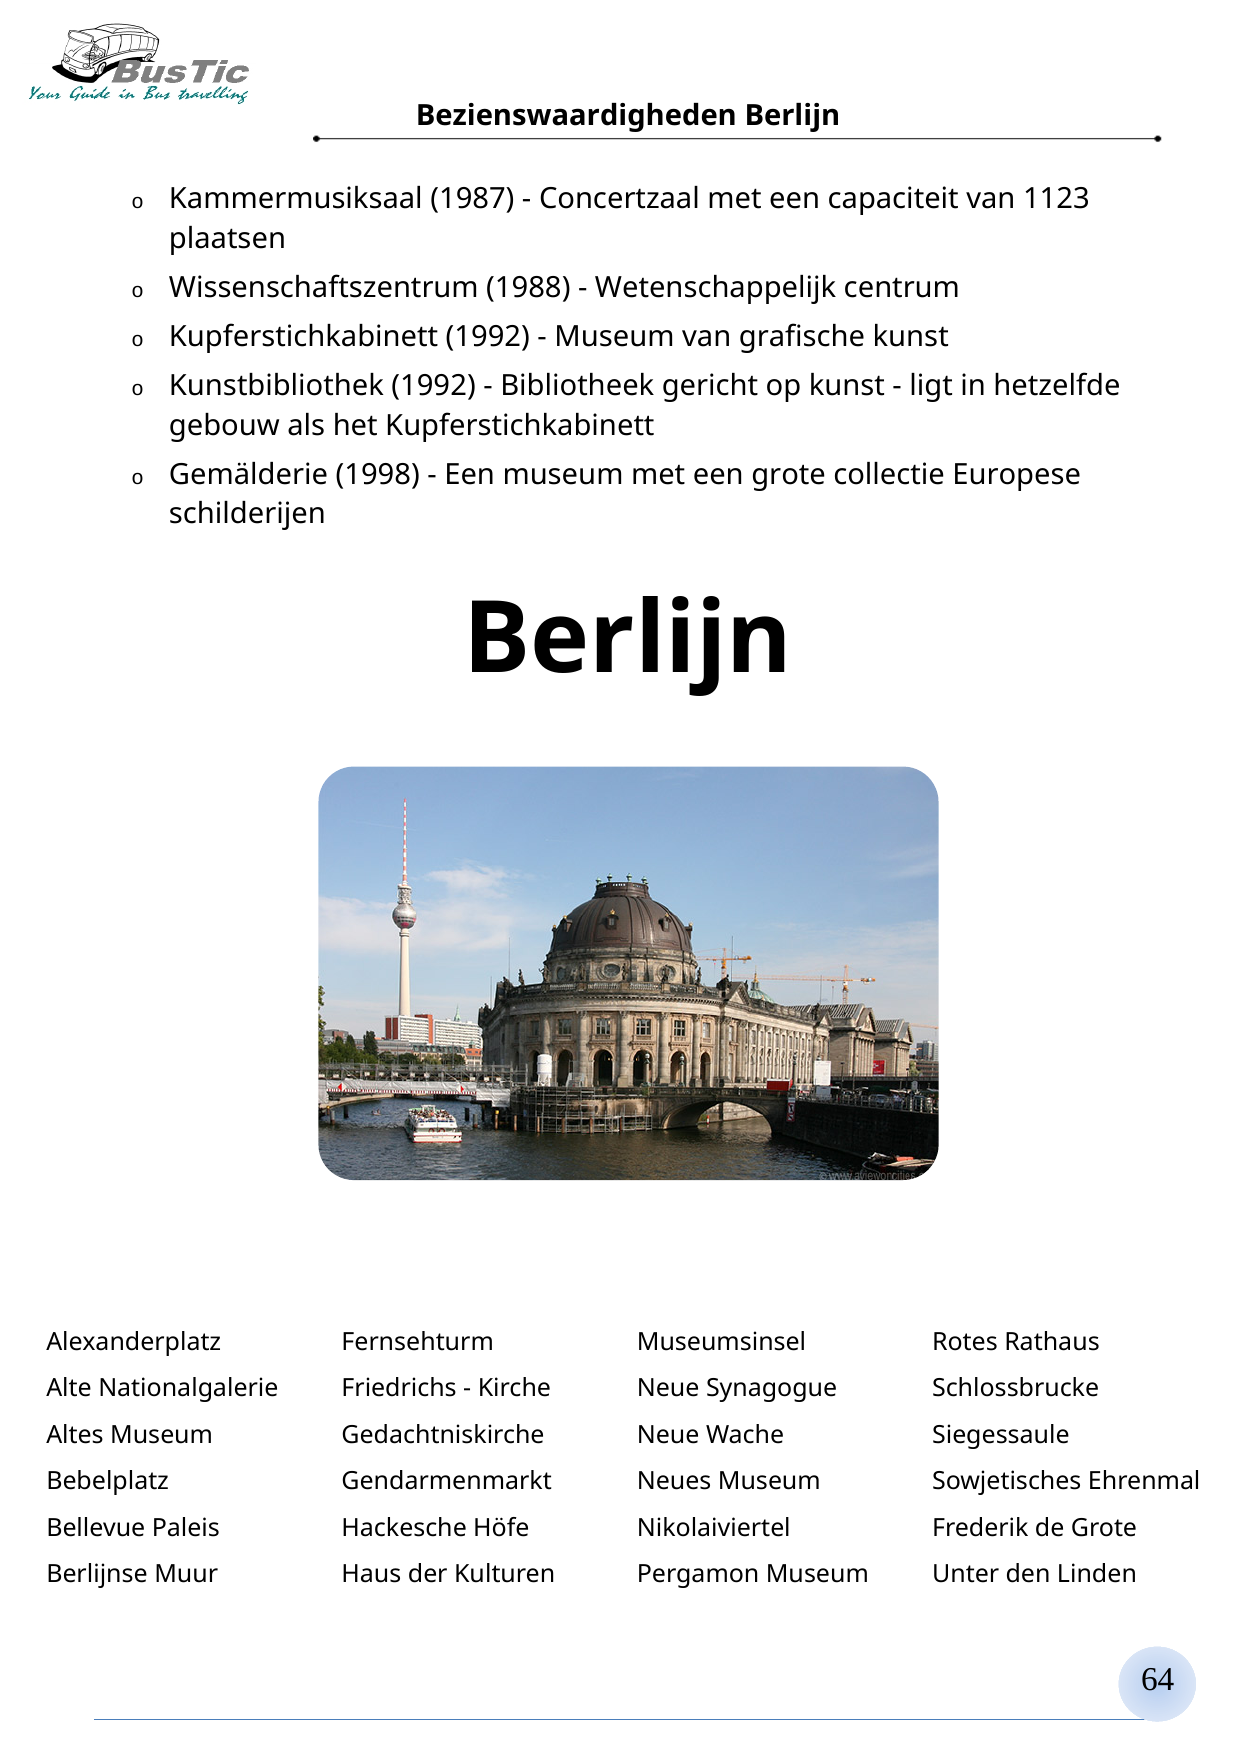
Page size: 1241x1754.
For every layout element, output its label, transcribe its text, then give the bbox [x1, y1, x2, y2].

list Kunstbibliothek (1992) - Bibliotheek gericht op kunst - ligt in hetzelfde gebouw als het Kupferstichkabinett [131, 364, 1162, 443]
text Berlijn [94, 566, 1162, 702]
table_header Museumsinsel Neue Synagogue Neue Wache Neues Museum Nikolaiviertel Pergamon Museum Potsdamer Platz Rijksdag (Reichstag) [625, 1311, 921, 1602]
picture [318, 766, 939, 1181]
list Kammermusiksaal (1987) - Concertzaal met een capaciteit van 1123 plaatsen [131, 177, 1162, 257]
table_header Rotes Rathaus Schlossbrucke Siegessaule Sowjetisches Ehrenmal Frederik de Grote Unter den Linden Zoologischer Garten TOP DOCUMENT [921, 1311, 1216, 1602]
table_header Alexanderplatz Alte Nationalgalerie Altes Museum Bebelplatz Bellevue Paleis Berlijnse Muur Berliner Dom Brandenburger Tor Checkpoint Charlie [35, 1311, 330, 1602]
picture [21, 19, 256, 104]
picture [313, 133, 1163, 146]
list Wissenschaftszentrum (1988) - Wetenschappelijk centrum [131, 266, 1162, 306]
table_header Fernsehturm Friedrichs - Kirche Gedachtniskirche Gendarmenmarkt Hackesche Höfe Haus der Kulturen Holocaust Monument Kulturforum [330, 1311, 625, 1602]
list Gemälderie (1998) - Een museum met een grote collectie Europese schilderijen [131, 453, 1162, 532]
list Kupferstichkabinett (1992) - Museum van grafische kunst [131, 315, 1162, 355]
